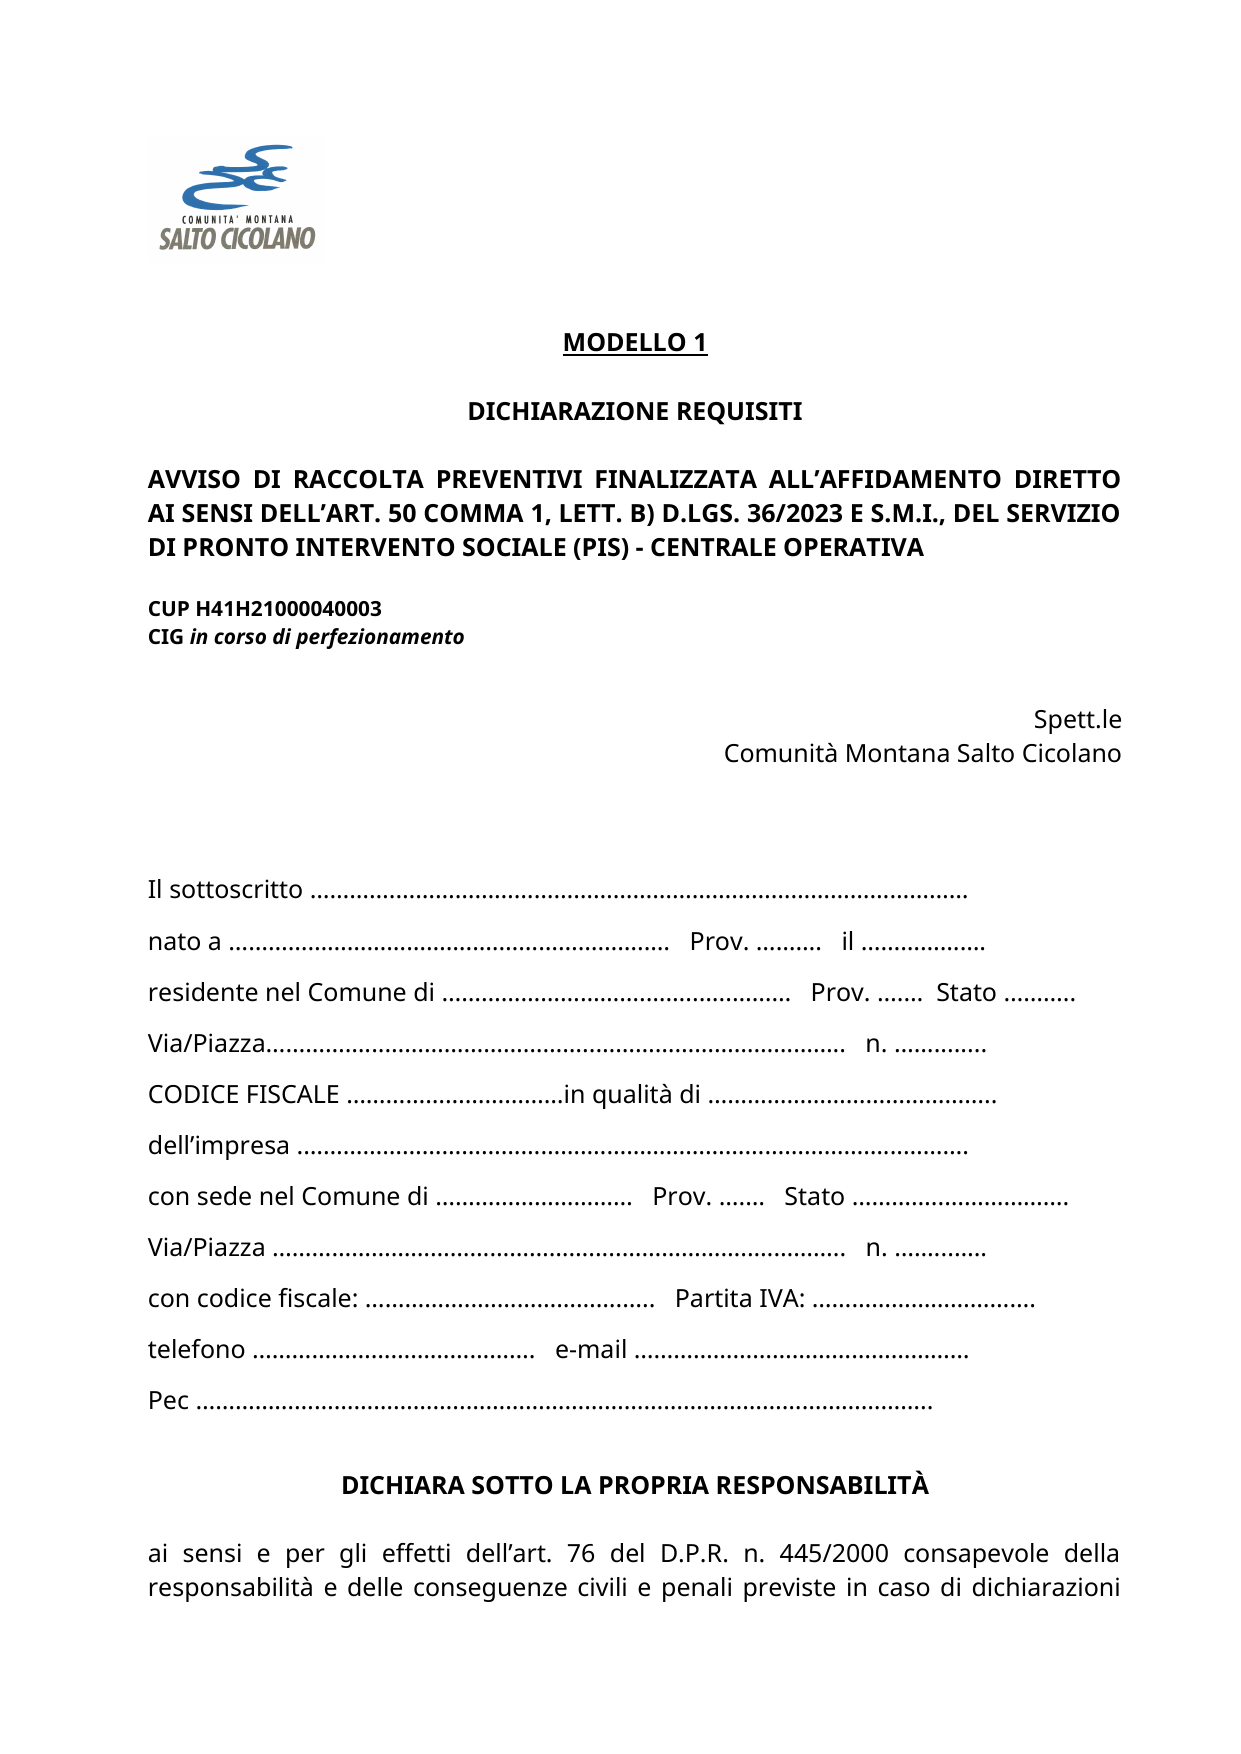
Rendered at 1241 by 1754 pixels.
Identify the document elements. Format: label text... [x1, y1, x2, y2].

text Comunità Montana Salto Cicolano [148, 736, 1122, 770]
text CIG in corso di perfezionamento [148, 622, 1122, 651]
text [148, 1536, 1122, 1604]
text CODICE FISCALE ……………………………in qualità di …………………………………….. [148, 1076, 1122, 1110]
text nato a ………………………………..……………………..… Prov. ………. il ………………. [148, 923, 1122, 957]
text DICHIARA SOTTO LA PROPRIA RESPONSABILITÀ [148, 1468, 1122, 1502]
text dell’impresa .…………………………………….………………………………………...………. [148, 1127, 1122, 1161]
text MODELLO 1 [148, 325, 1122, 359]
text con codice fiscale: ……………..………………….….. Partita IVA: ……………………………. [148, 1281, 1122, 1314]
text Spett.le [148, 702, 1122, 736]
text Pec …………………………………..…………………………………………………………….. [148, 1383, 1122, 1417]
text residente nel Comune di ………………………….……..…..……… Prov. ….… Stato ……….. [148, 974, 1122, 1008]
text DICHIARAZIONE REQUISITI [148, 393, 1122, 427]
text telefono ……………………………………. e-mail …………………………………………… [148, 1332, 1122, 1366]
text Il sottoscritto ………….…………………………………………………………………………… [148, 872, 1122, 906]
text con sede nel Comune di ………………………… Prov. ….… Stato …………..………………. [148, 1178, 1122, 1212]
text AVVISO DI RACCOLTA PREVENTIVI FINALIZZATA ALL’AFFIDAMENTO DIRETTO AI SENSI DELL’ART. 50 COMMA 1, LETT. B) D.LGS. 36/2023 E S.M.I., DEL SERVIZIO DI PRONTO INTERVENTO SOCIALE (PIS) - centrale operativa [148, 461, 1122, 563]
text Via/Piazza ………………………………………….....………………..………….. n. ….…..….. [148, 1229, 1122, 1263]
text Via/Piazza……………...…………………………..……………………………….. n. ……........ [148, 1025, 1122, 1059]
text CUP H41H21000040003 [148, 594, 1122, 622]
picture [147, 135, 325, 263]
